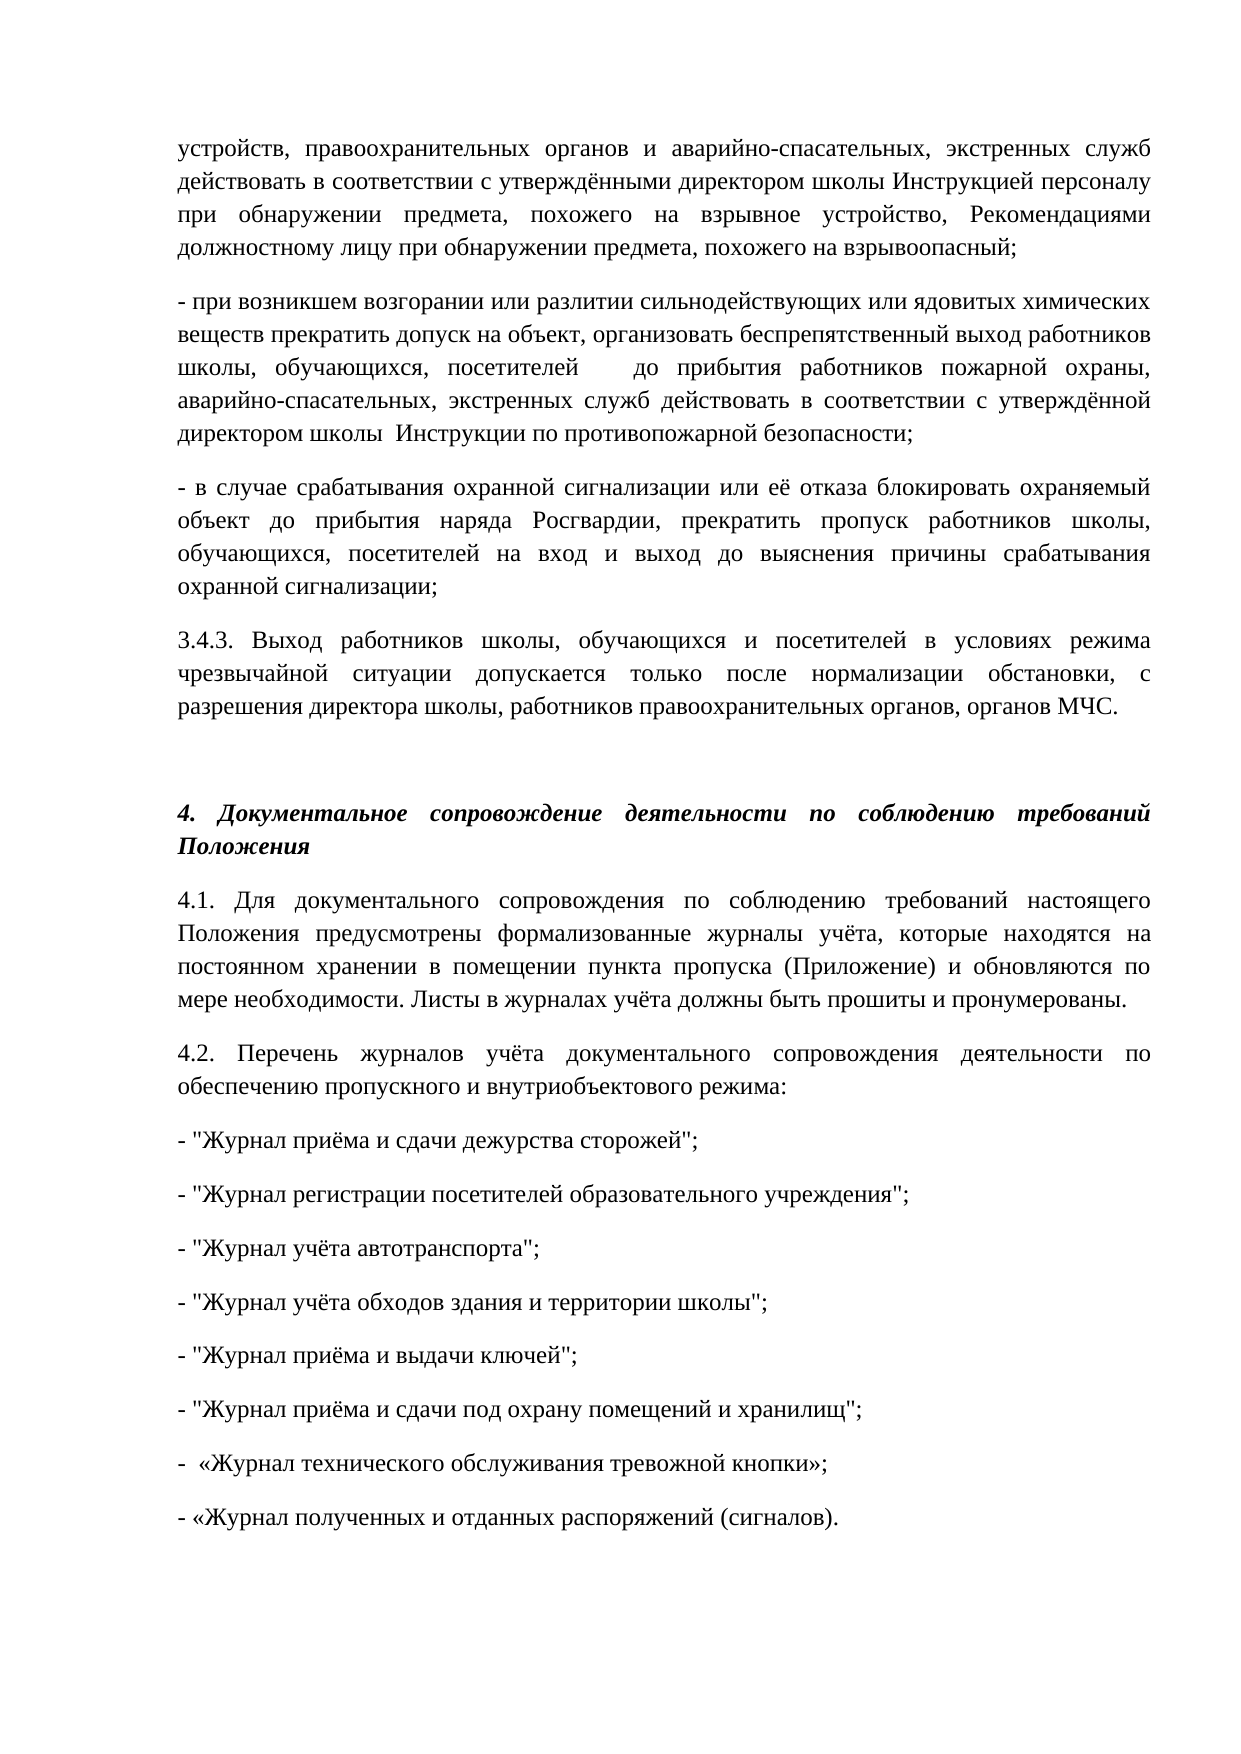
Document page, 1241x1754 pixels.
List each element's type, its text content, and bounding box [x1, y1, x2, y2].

text - "Журнал приёма и сдачи под охрану помещений и хранилищ"; [177, 1394, 1152, 1423]
text 4. Документальное сопровождение деятельности по соблюдению требований Положения [177, 798, 1152, 860]
text 3.4.3. Выход работников школы, обучающихся и посетителей в условиях режима чрезвычайной ситуации допускается только после нормализации обстановки, с разрешения директора школы, работников правоохранительных органов, органов МЧС. [177, 625, 1152, 719]
text 4.2. Перечень журналов учёта документального сопровождения деятельности по обеспечению пропускного и внутриобъектового режима: [177, 1038, 1152, 1100]
text - "Журнал приёма и выдачи ключей"; [177, 1341, 1152, 1369]
text - «Журнал технического обслуживания тревожной кнопки»; [177, 1448, 1152, 1477]
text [177, 133, 1152, 261]
text - "Журнал приёма и сдачи дежурства сторожей"; [177, 1125, 1152, 1154]
text - "Журнал учёта автотранспорта"; [177, 1233, 1152, 1262]
text - в случае срабатывания охранной сигнализации или её отказа блокировать охраняемый объект до прибытия наряда Росгвардии, прекратить пропуск работников школы, обучающихся, посетителей на вход и выход до выяснения причины срабатывания охранной сигнализации; [177, 472, 1152, 599]
text - «Журнал полученных и отданных распоряжений (сигналов). [177, 1502, 1152, 1531]
text - при возникшем возгорании или разлитии сильнодействующих или ядовитых химических веществ прекратить допуск на объект, организовать беспрепятственный выход работников школы, обучающихся, посетителей до прибытия работников пожарной охраны, аварийно-спасательных, экстренных служб действовать в соответствии с утверждённой директором школы Инструкции по противопожарной безопасности; [177, 286, 1152, 447]
text - "Журнал регистрации посетителей образовательного учреждения"; [177, 1179, 1152, 1208]
text 4.1. Для документального сопровождения по соблюдению требований настоящего Положения предусмотрены формализованные журналы учёта, которые находятся на постоянном хранении в помещении пункта пропуска (Приложение) и обновляются по мере необходимости. Листы в журналах учёта должны быть прошиты и пронумерованы. [177, 885, 1152, 1013]
text - "Журнал учёта обходов здания и территории школы"; [177, 1287, 1152, 1315]
